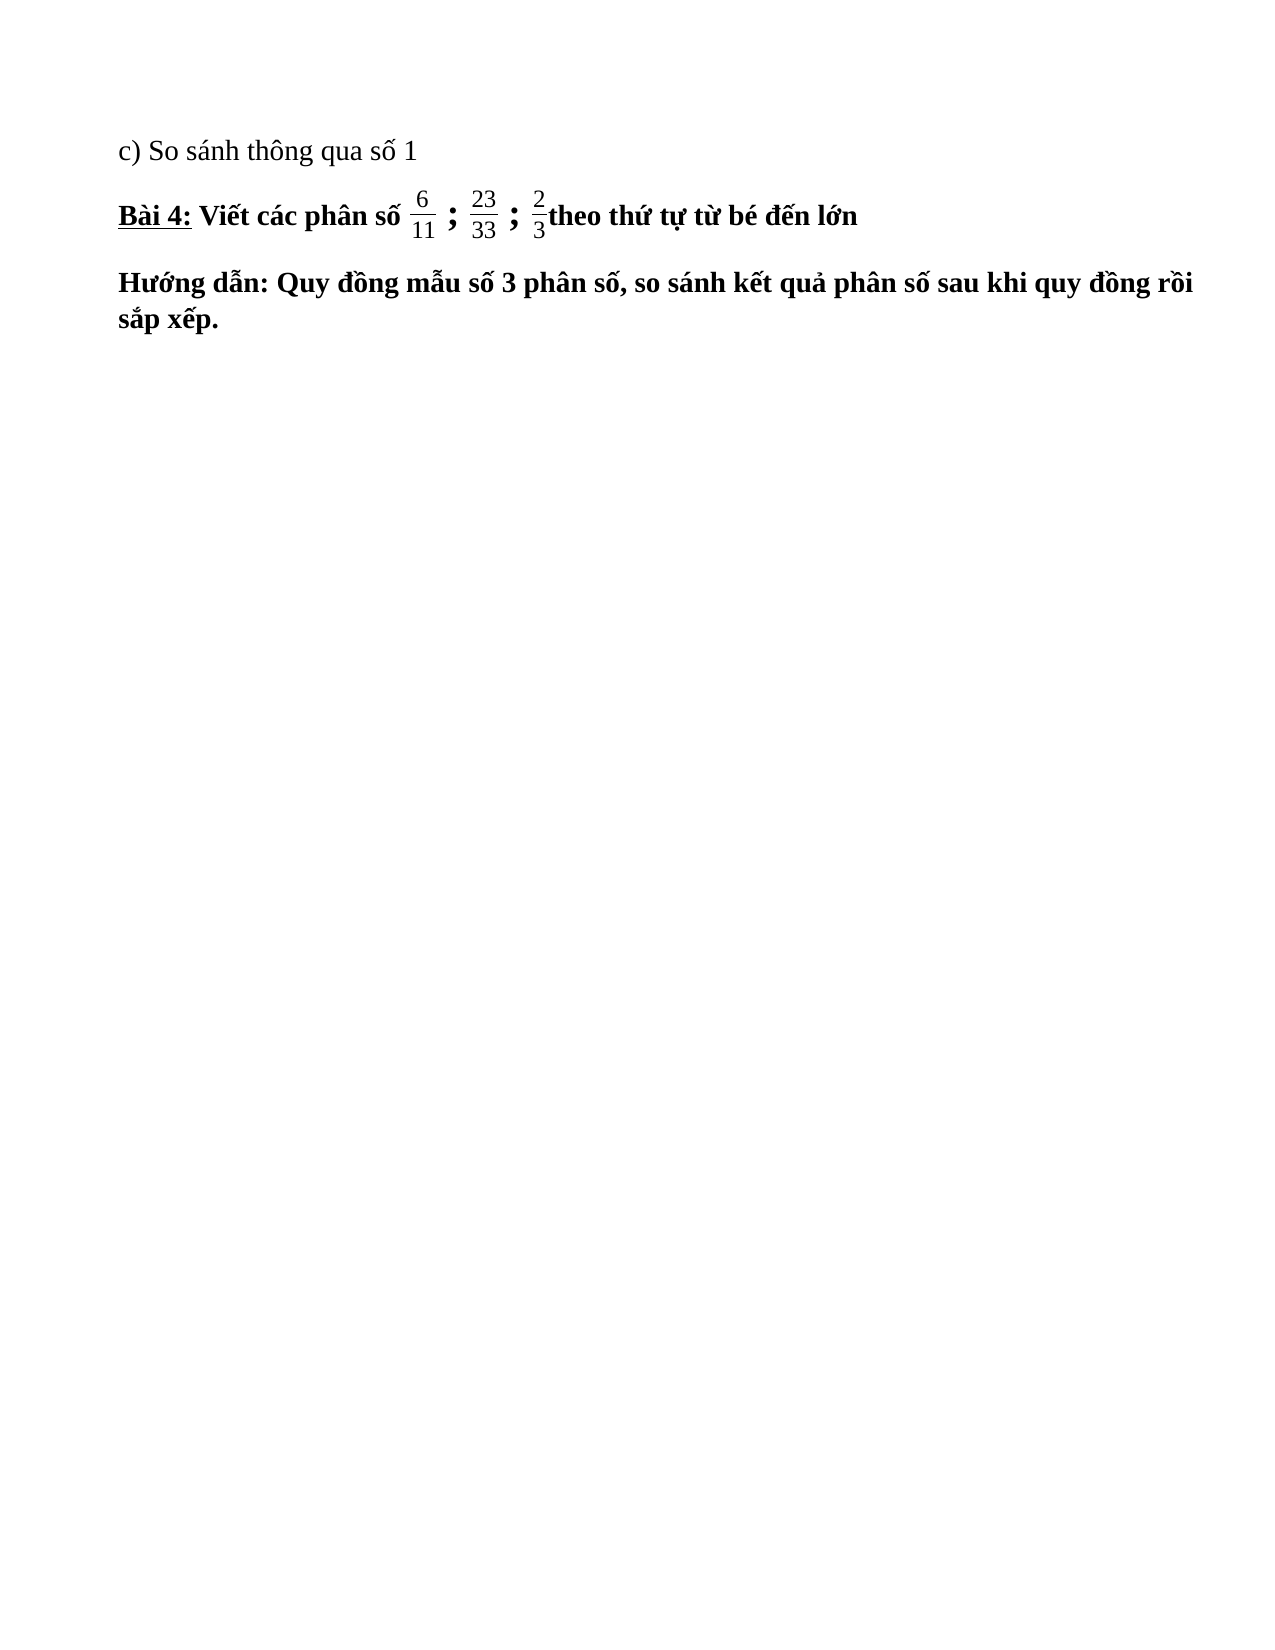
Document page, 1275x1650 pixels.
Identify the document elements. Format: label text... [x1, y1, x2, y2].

text c) So sánh thông qua số 1 [118, 133, 1226, 166]
text Bài 4: Viết các phân số ; ; theo thứ tự từ bé đến lớn [118, 186, 1226, 245]
text Hướng dẫn: Quy đồng mẫu số 3 phân số, so sánh kết quả phân số sau khi quy đồng rồi sắp xếp. [118, 265, 1226, 334]
